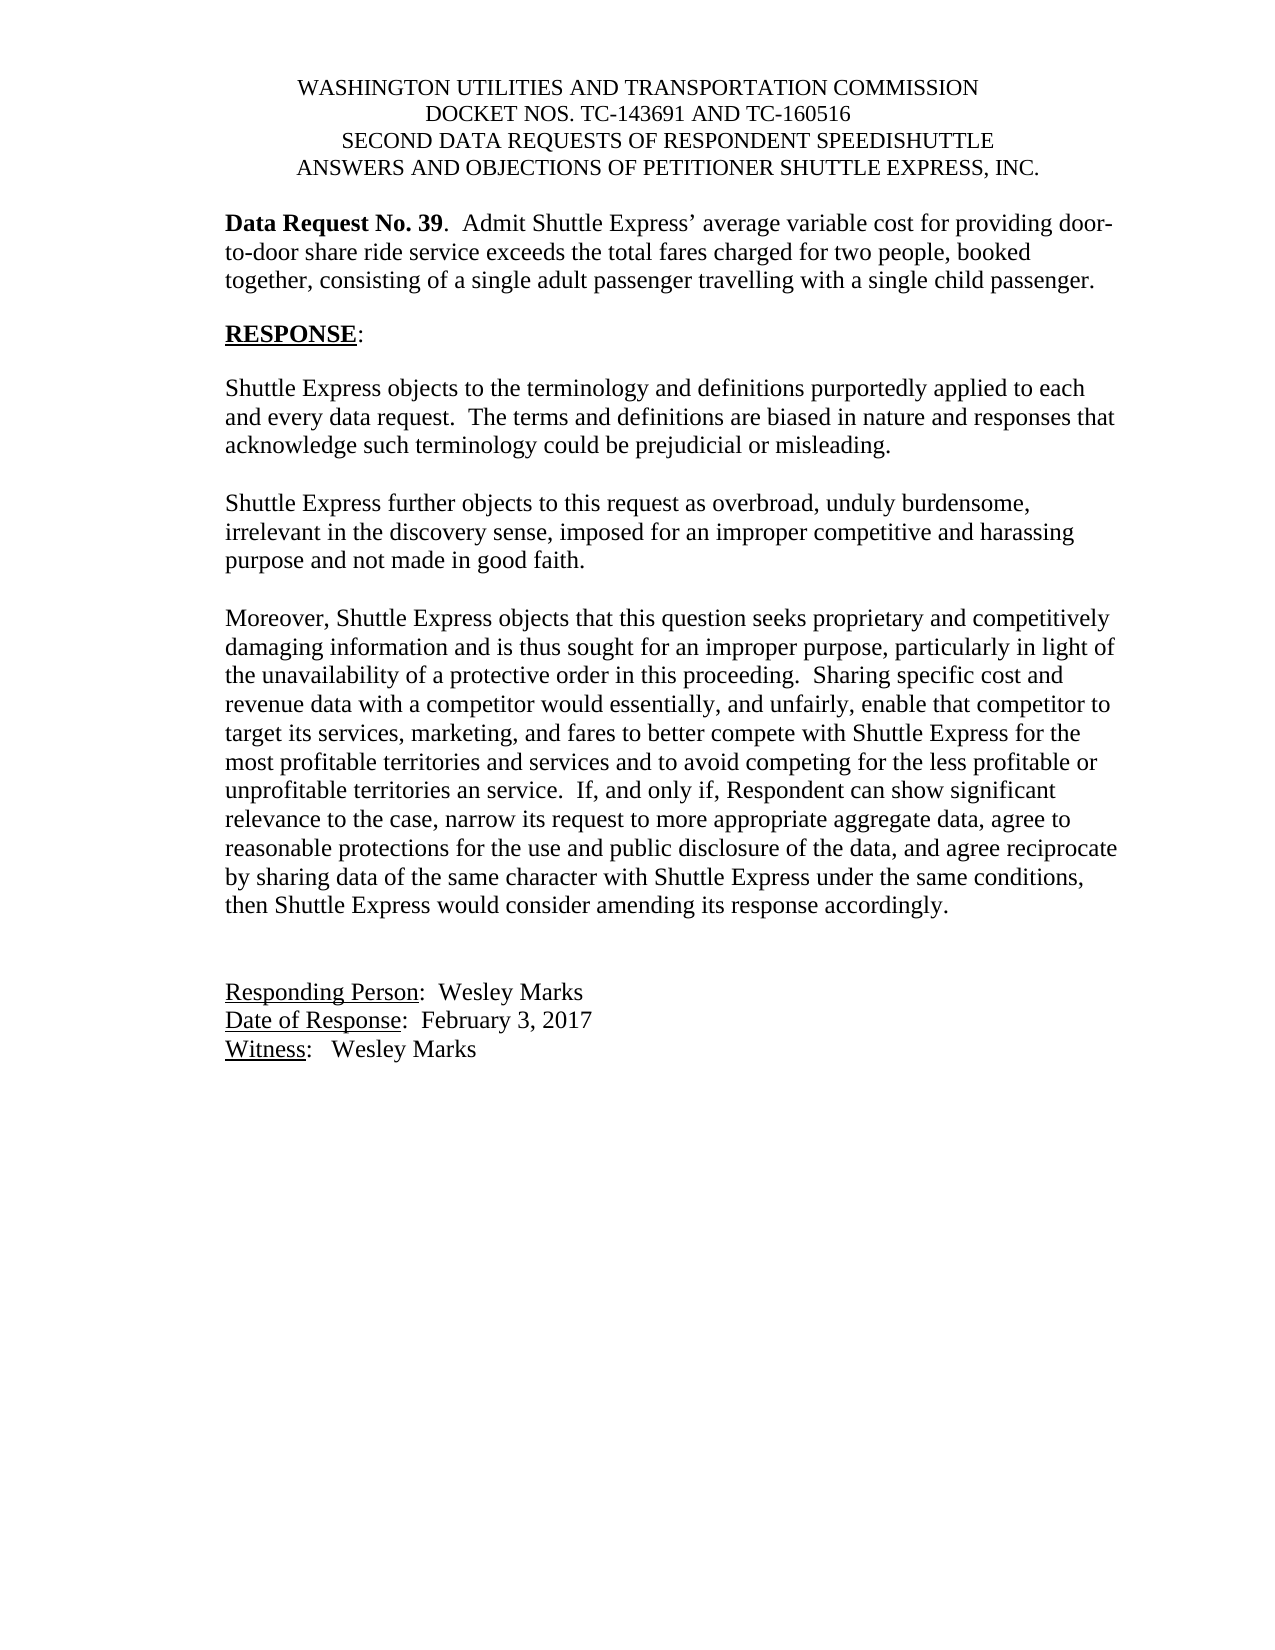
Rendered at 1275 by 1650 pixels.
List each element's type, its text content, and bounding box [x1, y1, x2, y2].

list Date of Response: February 3, 2017 [150, 1006, 1125, 1034]
list Shuttle Express objects to the terminology and definitions purportedly applied to each and every data request. The terms and definitions are biased in nature and responses that acknowledge such terminology could be prejudicial or misleading. [225, 373, 1125, 459]
text Data Request No. 39. Admit Shuttle Express’ average variable cost for providing door-to-door share ride service exceeds the total fares charged for two people, booked together, consisting of a single adult passenger travelling with a single child passenger. [225, 208, 1125, 294]
list Responding Person: Wesley Marks [150, 977, 1125, 1006]
list Moreover, Shuttle Express objects that this question seeks proprietary and competitively damaging information and is thus sought for an improper purpose, particularly in light of the unavailability of a protective order in this proceeding. Sharing specific cost and revenue data with a competitor would essentially, and unfairly, enable that competitor to target its services, marketing, and fares to better compete with Shuttle Express for the most profitable territories and services and to avoid competing for the less profitable or unprofitable territories an service. If, and only if, Respondent can show significant relevance to the case, narrow its request to more appropriate aggregate data, agree to reasonable protections for the use and public disclosure of the data, and agree reciprocate by sharing data of the same character with Shuttle Express under the same conditions, then Shuttle Express would consider amending its response accordingly. [225, 603, 1125, 919]
list Witness: Wesley Marks [150, 1034, 1125, 1063]
text RESPONSE: [225, 319, 1125, 348]
list Shuttle Express further objects to this request as overbroad, unduly burdensome, irrelevant in the discovery sense, imposed for an improper competitive and harassing purpose and not made in good faith. [225, 488, 1125, 574]
